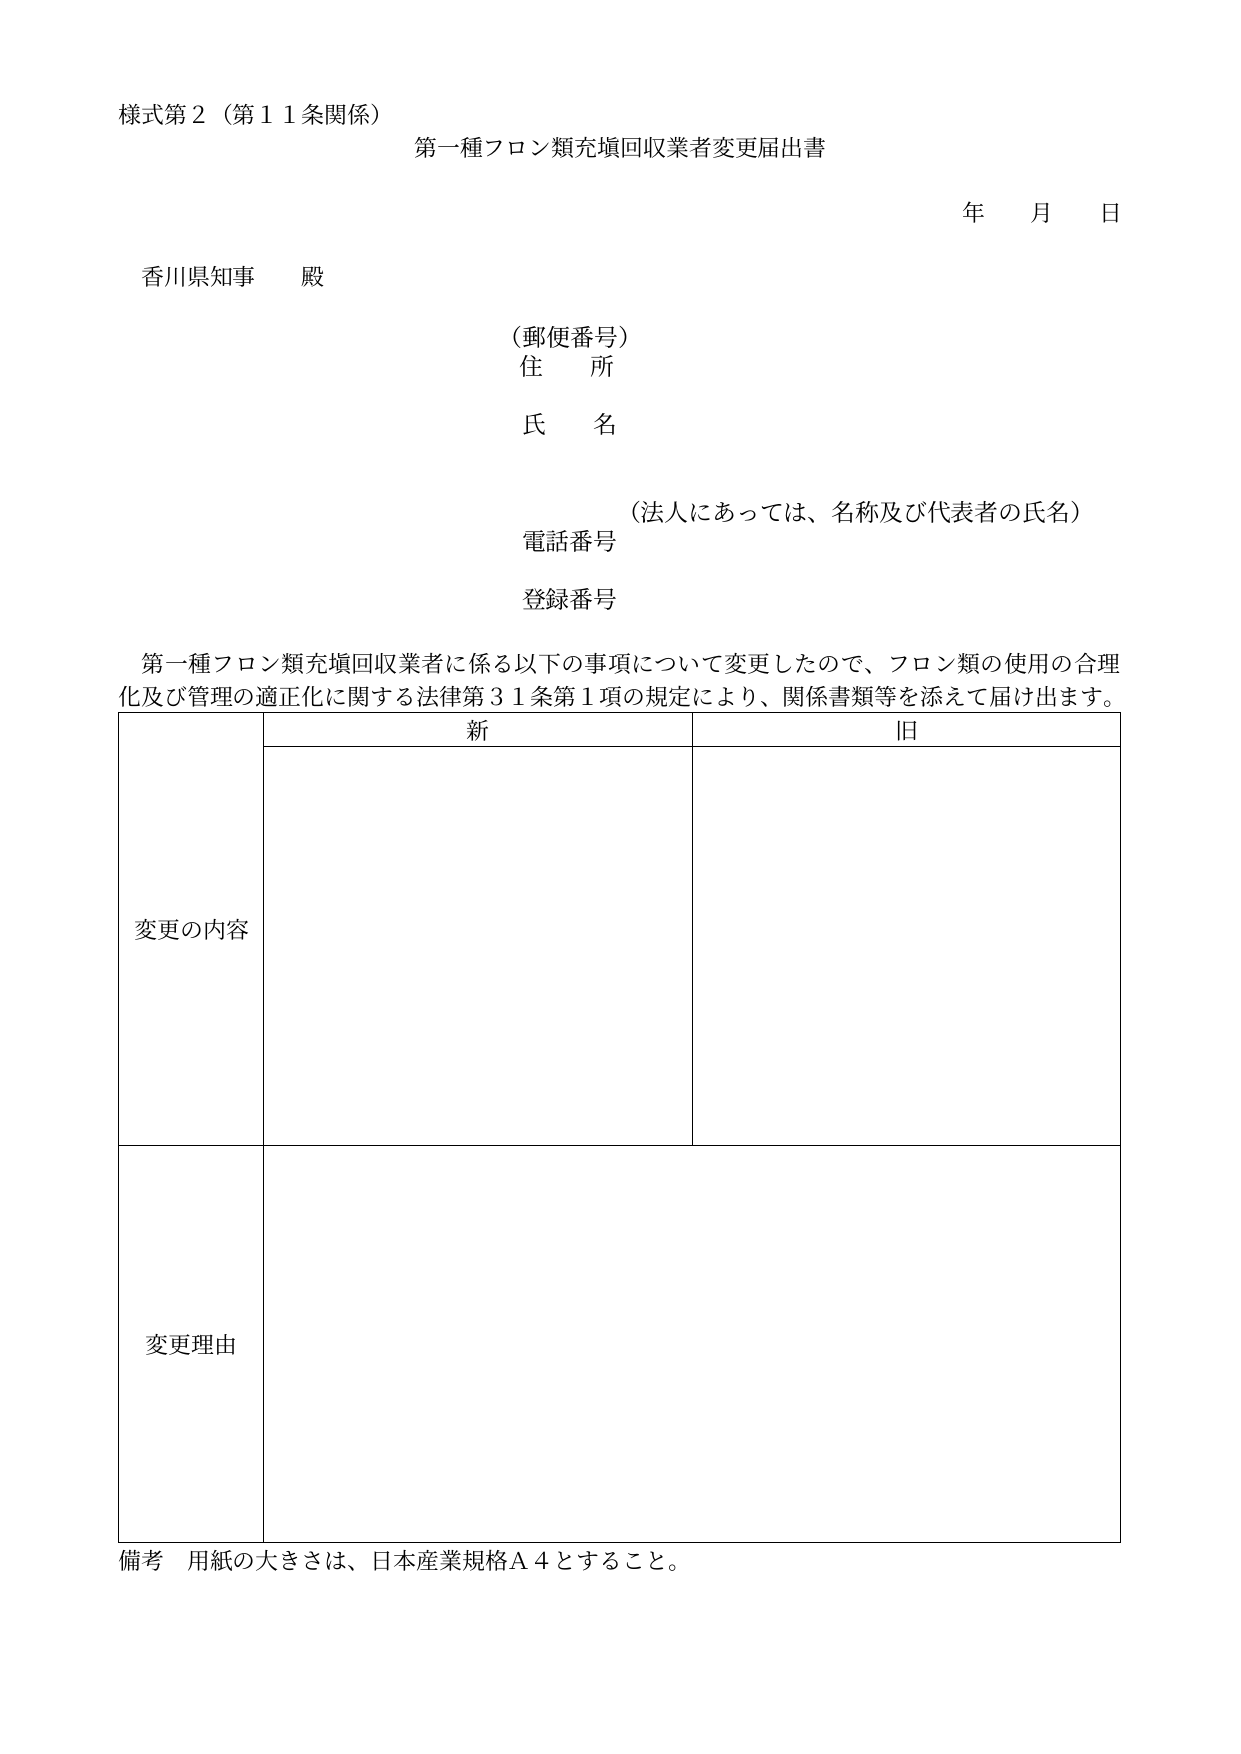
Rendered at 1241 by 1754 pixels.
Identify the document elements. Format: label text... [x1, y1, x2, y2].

table_header 変更の内容 [119, 713, 263, 1145]
text 備考 用紙の大きさは、日本産業規格Ａ４とすること。 [118, 1543, 1122, 1576]
text （郵便番号） [418, 323, 1122, 352]
table_cell [264, 747, 692, 1145]
table_cell 変更理由 [119, 1146, 263, 1542]
table_header 新 [264, 713, 692, 746]
text 香川県知事 殿 [118, 259, 1122, 292]
table_cell [693, 747, 1120, 1145]
text 登録番号 [118, 586, 1122, 615]
text 第一種フロン類充塡回収業者変更届出書 [118, 131, 1122, 163]
text 電話番号 [118, 527, 1122, 556]
table_cell [264, 1146, 1120, 1542]
text 年 月 日 [118, 195, 1122, 228]
table_header 旧 [693, 713, 1120, 746]
text 氏 名 [118, 411, 1122, 440]
text 第一種フロン類充塡回収業者に係る以下の事項について変更したので、フロン類の使用の合理化及び管理の適正化に関する法律第３１条第１項の規定により、関係書類等を添えて届け出ます。 [118, 646, 1122, 712]
text 住 所 [511, 352, 1122, 381]
text （法人にあっては、名称及び代表者の氏名） [118, 498, 1122, 527]
text 様式第２（第１１条関係） [118, 98, 1122, 131]
